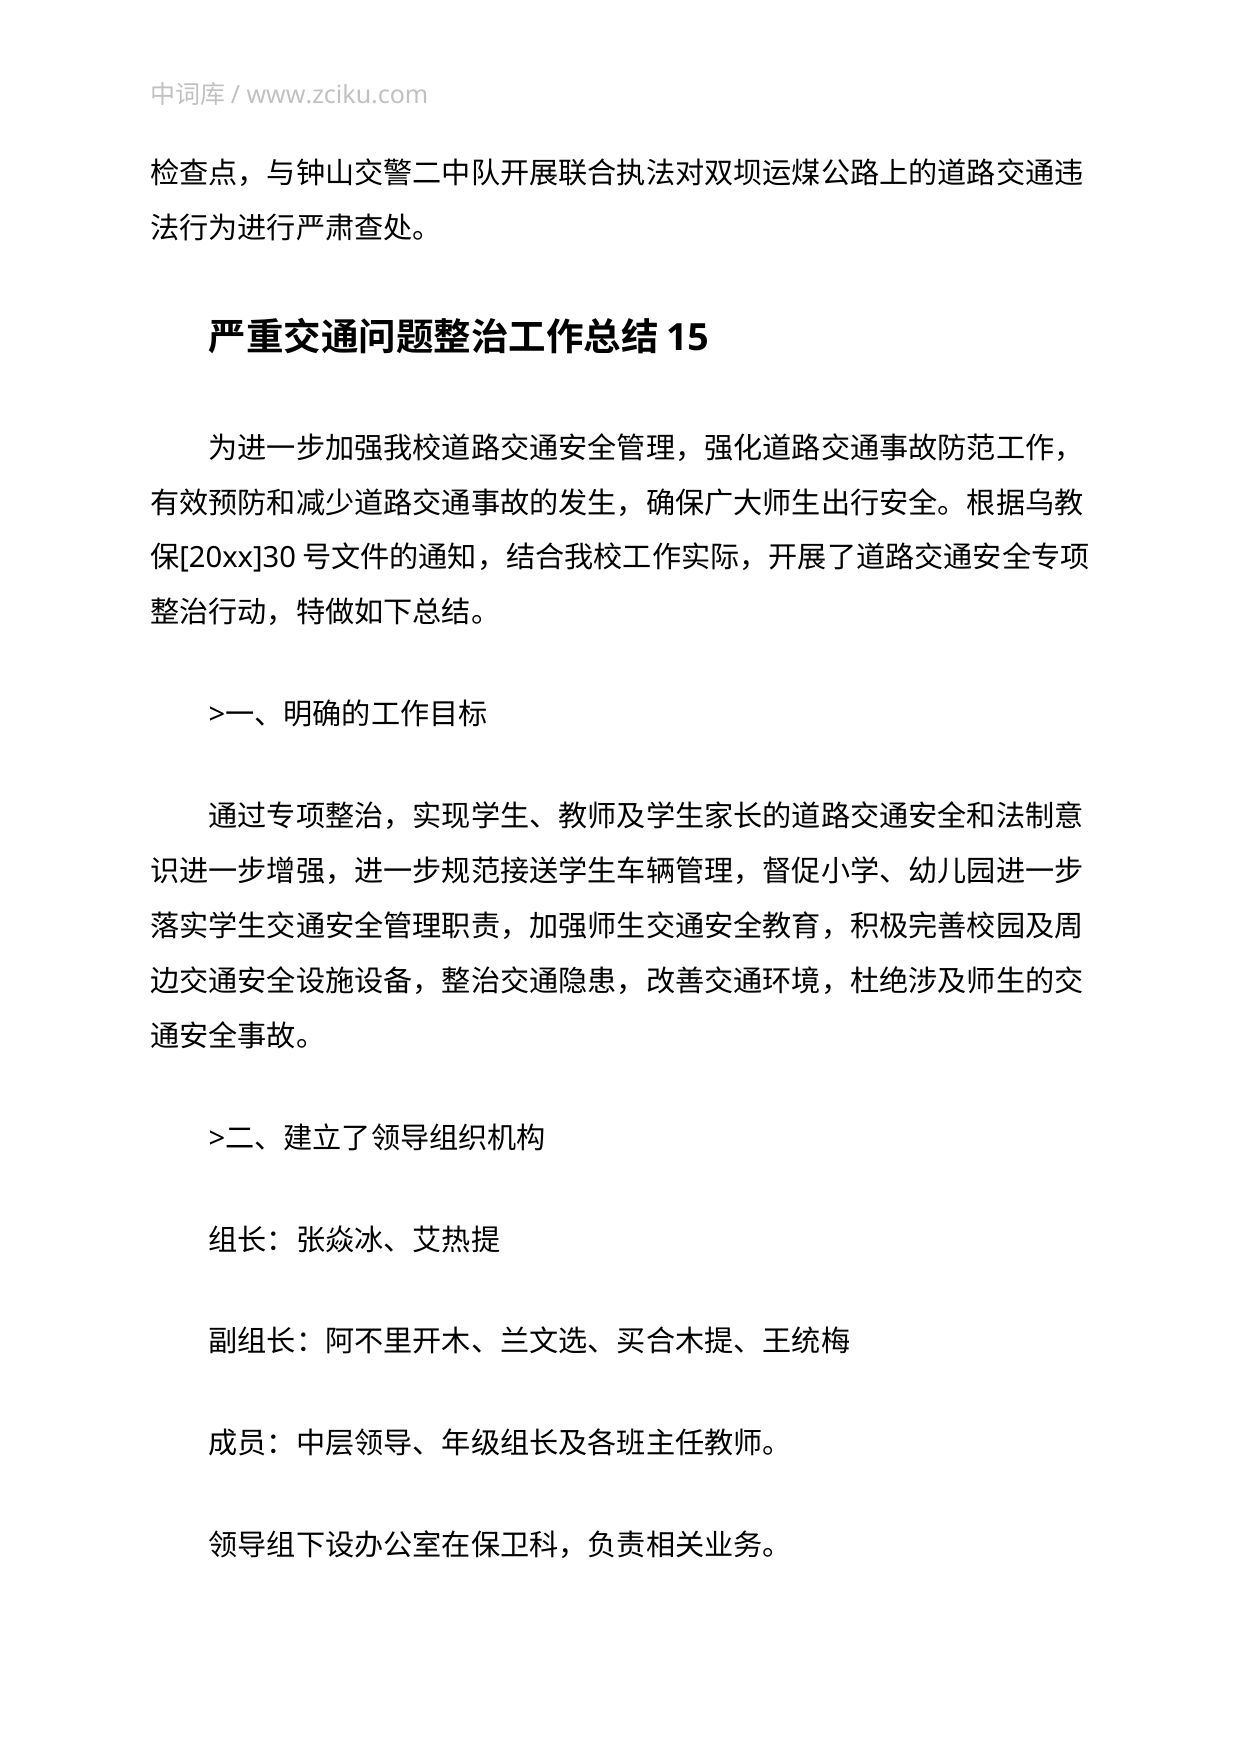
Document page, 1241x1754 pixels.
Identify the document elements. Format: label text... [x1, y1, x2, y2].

text >一、明确的工作目标 [150, 691, 1090, 733]
text 领导组下设办公室在保卫科，负责相关业务。 [150, 1521, 1090, 1564]
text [150, 150, 1090, 247]
text 组长：张焱冰、艾热提 [150, 1216, 1090, 1258]
text 为进一步加强我校道路交通安全管理，强化道路交通事故防范工作，有效预防和减少道路交通事故的发生，确保广大师生出行安全。根据乌教保[20xx]30号文件的通知，结合我校工作实际，开展了道路交通安全专项整治行动，特做如下总结。 [150, 424, 1090, 631]
text >二、建立了领导组织机构 [150, 1114, 1090, 1157]
text 严重交通问题整治工作总结15 [150, 307, 1090, 361]
text 通过专项整治，实现学生、教师及学生家长的道路交通安全和法制意识进一步增强，进一步规范接送学生车辆管理，督促小学、幼儿园进一步落实学生交通安全管理职责，加强师生交通安全教育，积极完善校园及周边交通安全设施设备，整治交通隐患，改善交通环境，杜绝涉及师生的交通安全事故。 [150, 793, 1090, 1055]
text 成员：中层领导、年级组长及各班主任教师。 [150, 1420, 1090, 1462]
text 副组长：阿不里开木、兰文选、买合木提、王统梅 [150, 1318, 1090, 1360]
